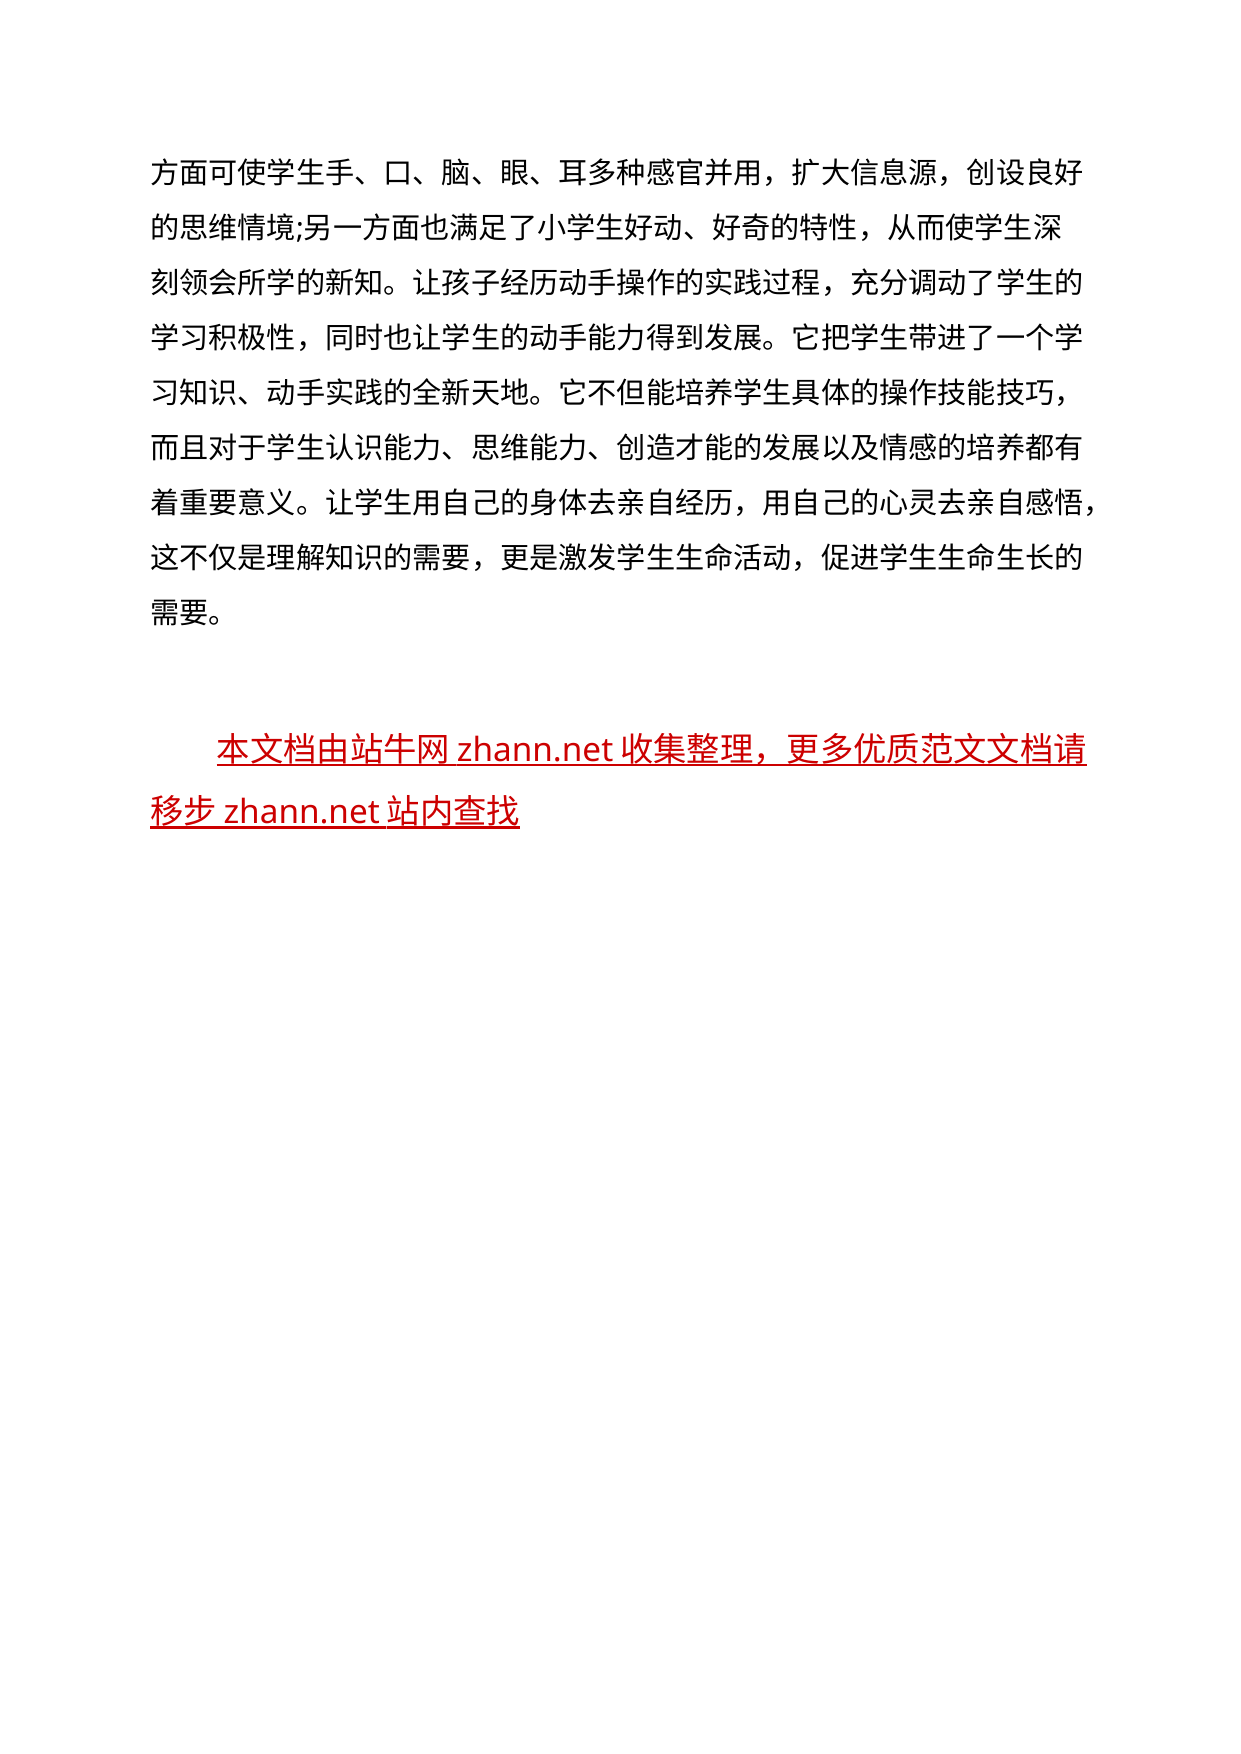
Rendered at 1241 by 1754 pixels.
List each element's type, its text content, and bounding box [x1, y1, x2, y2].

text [150, 150, 1090, 632]
text 本文档由站牛网zhann.net收集整理，更多优质范文文档请移步zhann.net站内查找 [150, 722, 1090, 833]
